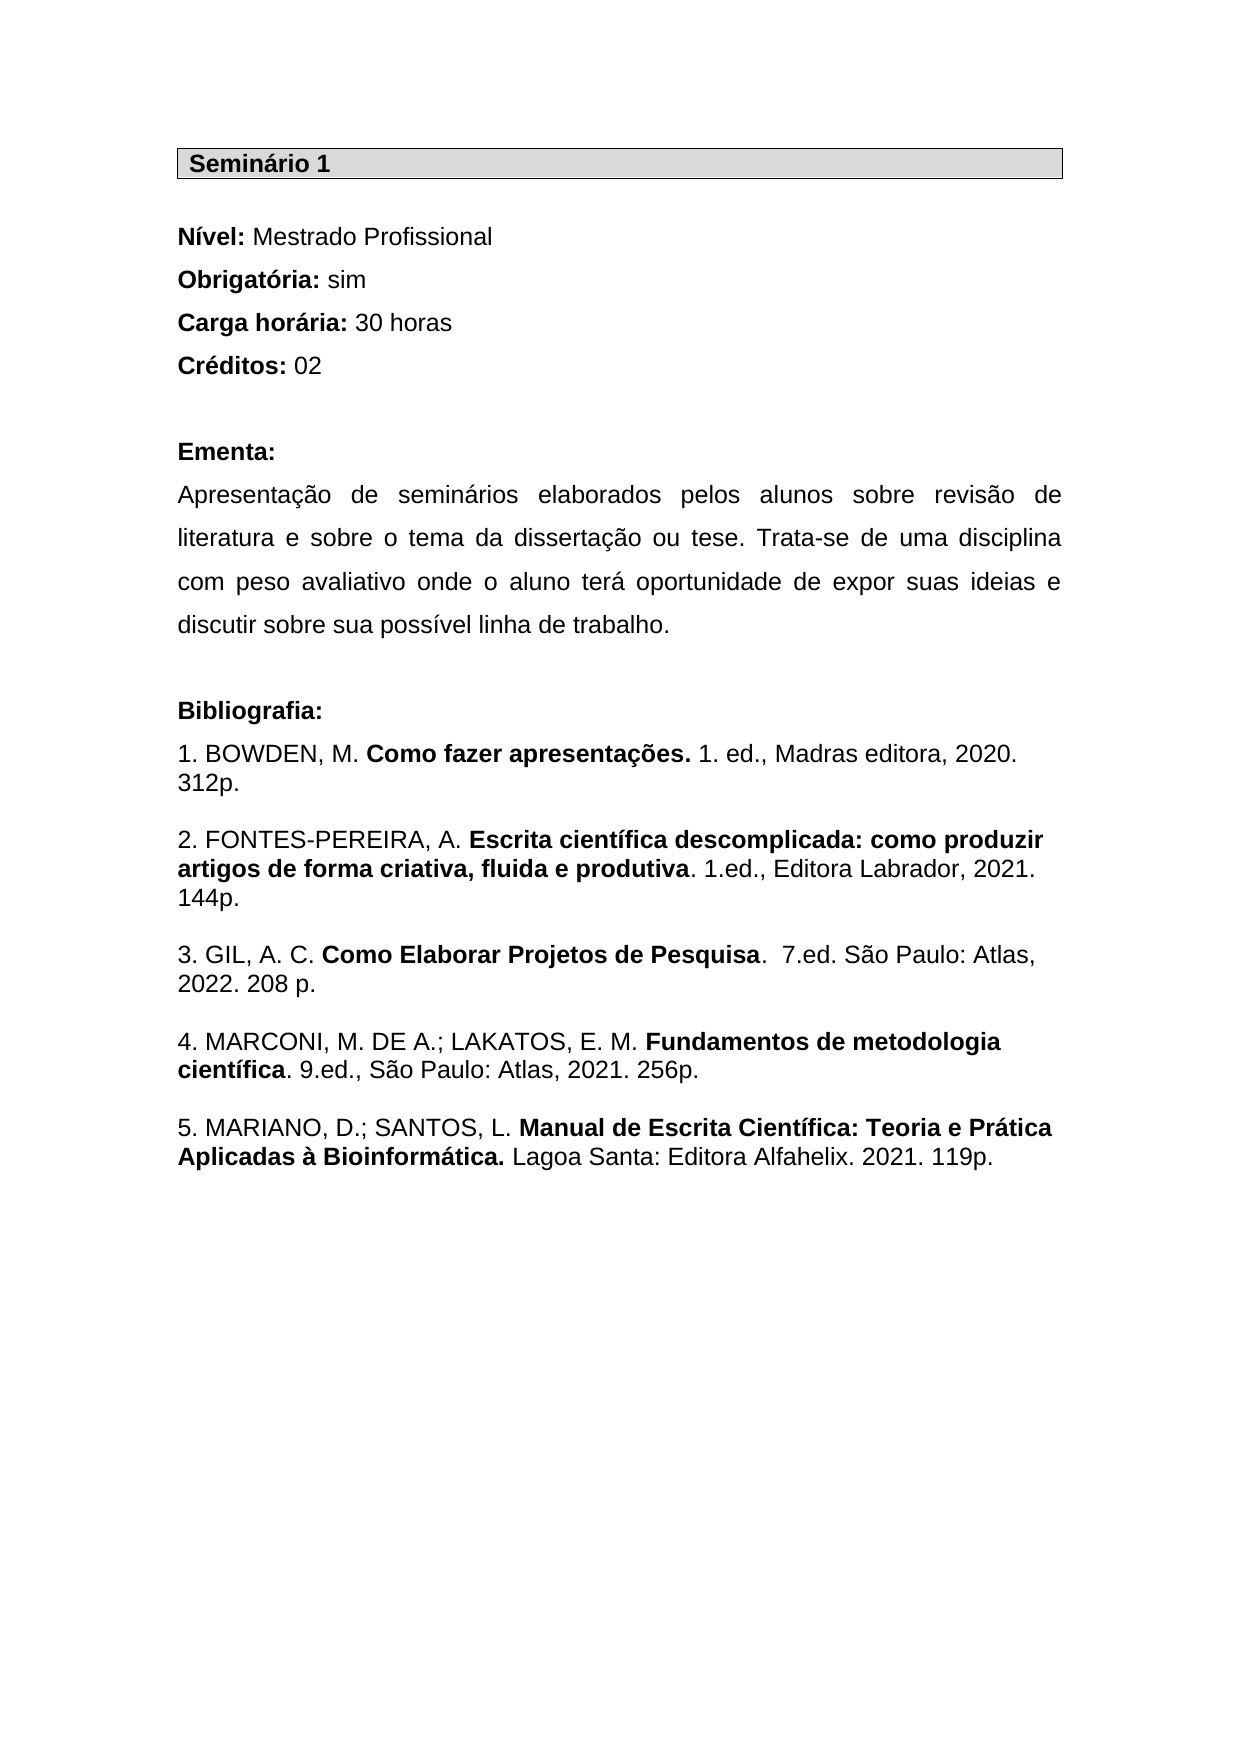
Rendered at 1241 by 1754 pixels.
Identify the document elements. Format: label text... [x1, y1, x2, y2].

text Créditos: 02 [177, 351, 1063, 380]
text Ementa: [177, 437, 1063, 466]
text 4. MARCONI, M. DE A.; LAKATOS, E. M. Fundamentos de metodologia científica. 9.ed., São Paulo: Atlas, 2021. 256p. [177, 1027, 1063, 1084]
table_header Seminário 1 [178, 149, 1062, 177]
text Nível: Mestrado Profissional [177, 222, 1063, 250]
text 5. MARIANO, D.; SANTOS, L. Manual de Escrita Científica: Teoria e Prática Aplicadas à Bioinformática. Lagoa Santa: Editora Alfahelix. 2021. 119p. [177, 1113, 1063, 1170]
text Apresentação de seminários elaborados pelos alunos sobre revisão de literatura e sobre o tema da dissertação ou tese. Trata-se de uma disciplina com peso avaliativo onde o aluno terá oportunidade de expor suas ideias e discutir sobre sua possível linha de trabalho. [177, 480, 1063, 638]
text Obrigatória: sim [177, 265, 1063, 293]
text 2. FONTES-PEREIRA, A. Escrita científica descomplicada: como produzir artigos de forma criativa, fluida e produtiva. 1.ed., Editora Labrador, 2021. 144p. [177, 825, 1063, 912]
text 1. BOWDEN, M. Como fazer apresentações. 1. ed., Madras editora, 2020. 312p. [177, 739, 1063, 797]
text 3. GIL, A. C. Como Elaborar Projetos de Pesquisa. 7.ed. São Paulo: Atlas, 2022. 208 p. [177, 940, 1063, 998]
text Bibliografia: [177, 696, 1063, 725]
text Carga horária: 30 horas [177, 308, 1063, 337]
